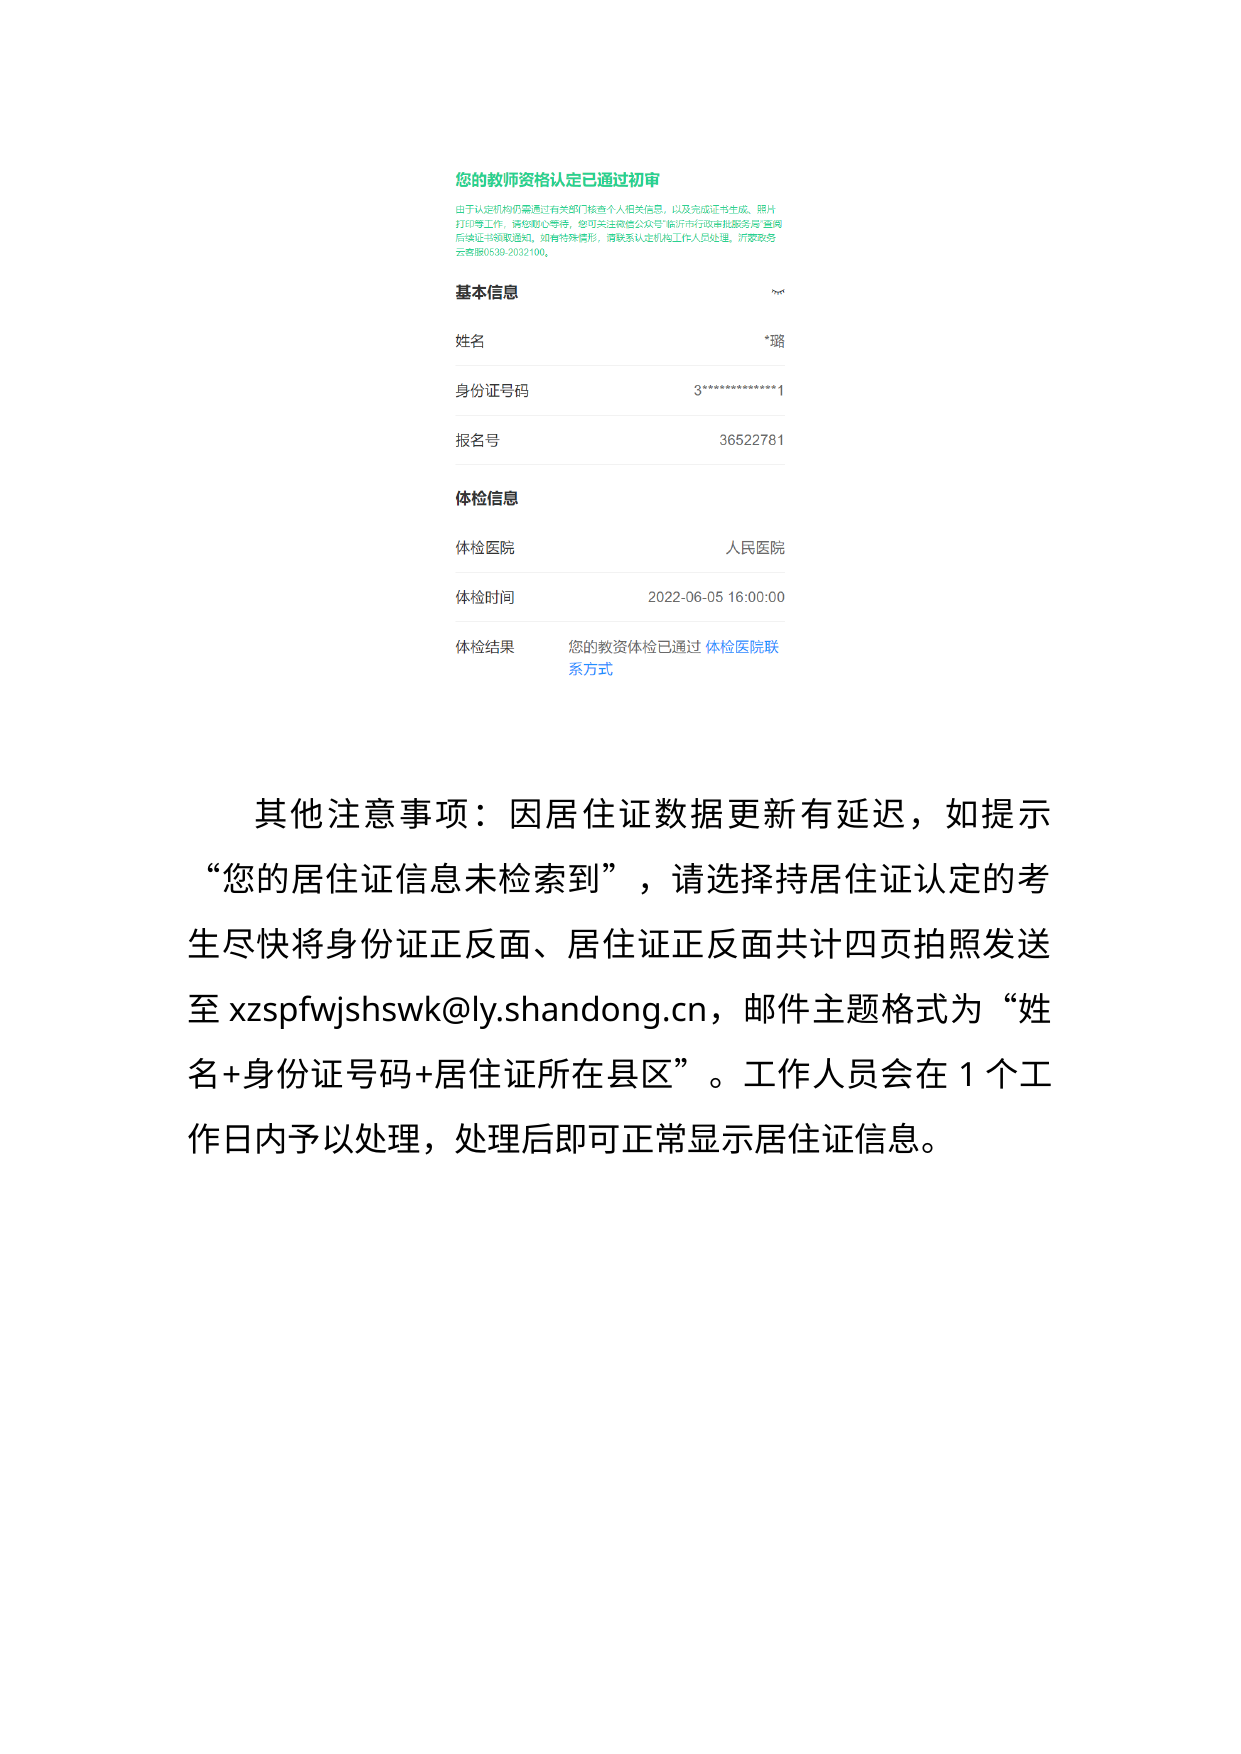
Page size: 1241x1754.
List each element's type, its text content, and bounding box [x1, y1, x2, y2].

picture [440, 162, 801, 691]
text 其他注意事项：因居住证数据更新有延迟，如提示“您的居住证信息未检索到”，请选择持居住证认定的考生尽快将身份证正反面、居住证正反面共计四页拍照发送至xzspfwjshswk@ly.shandong.cn，邮件主题格式为“姓名+身份证号码+居住证所在县区”。工作人员会在1个工作日内予以处理，处理后即可正常显示居住证信息。 [187, 779, 1053, 1169]
